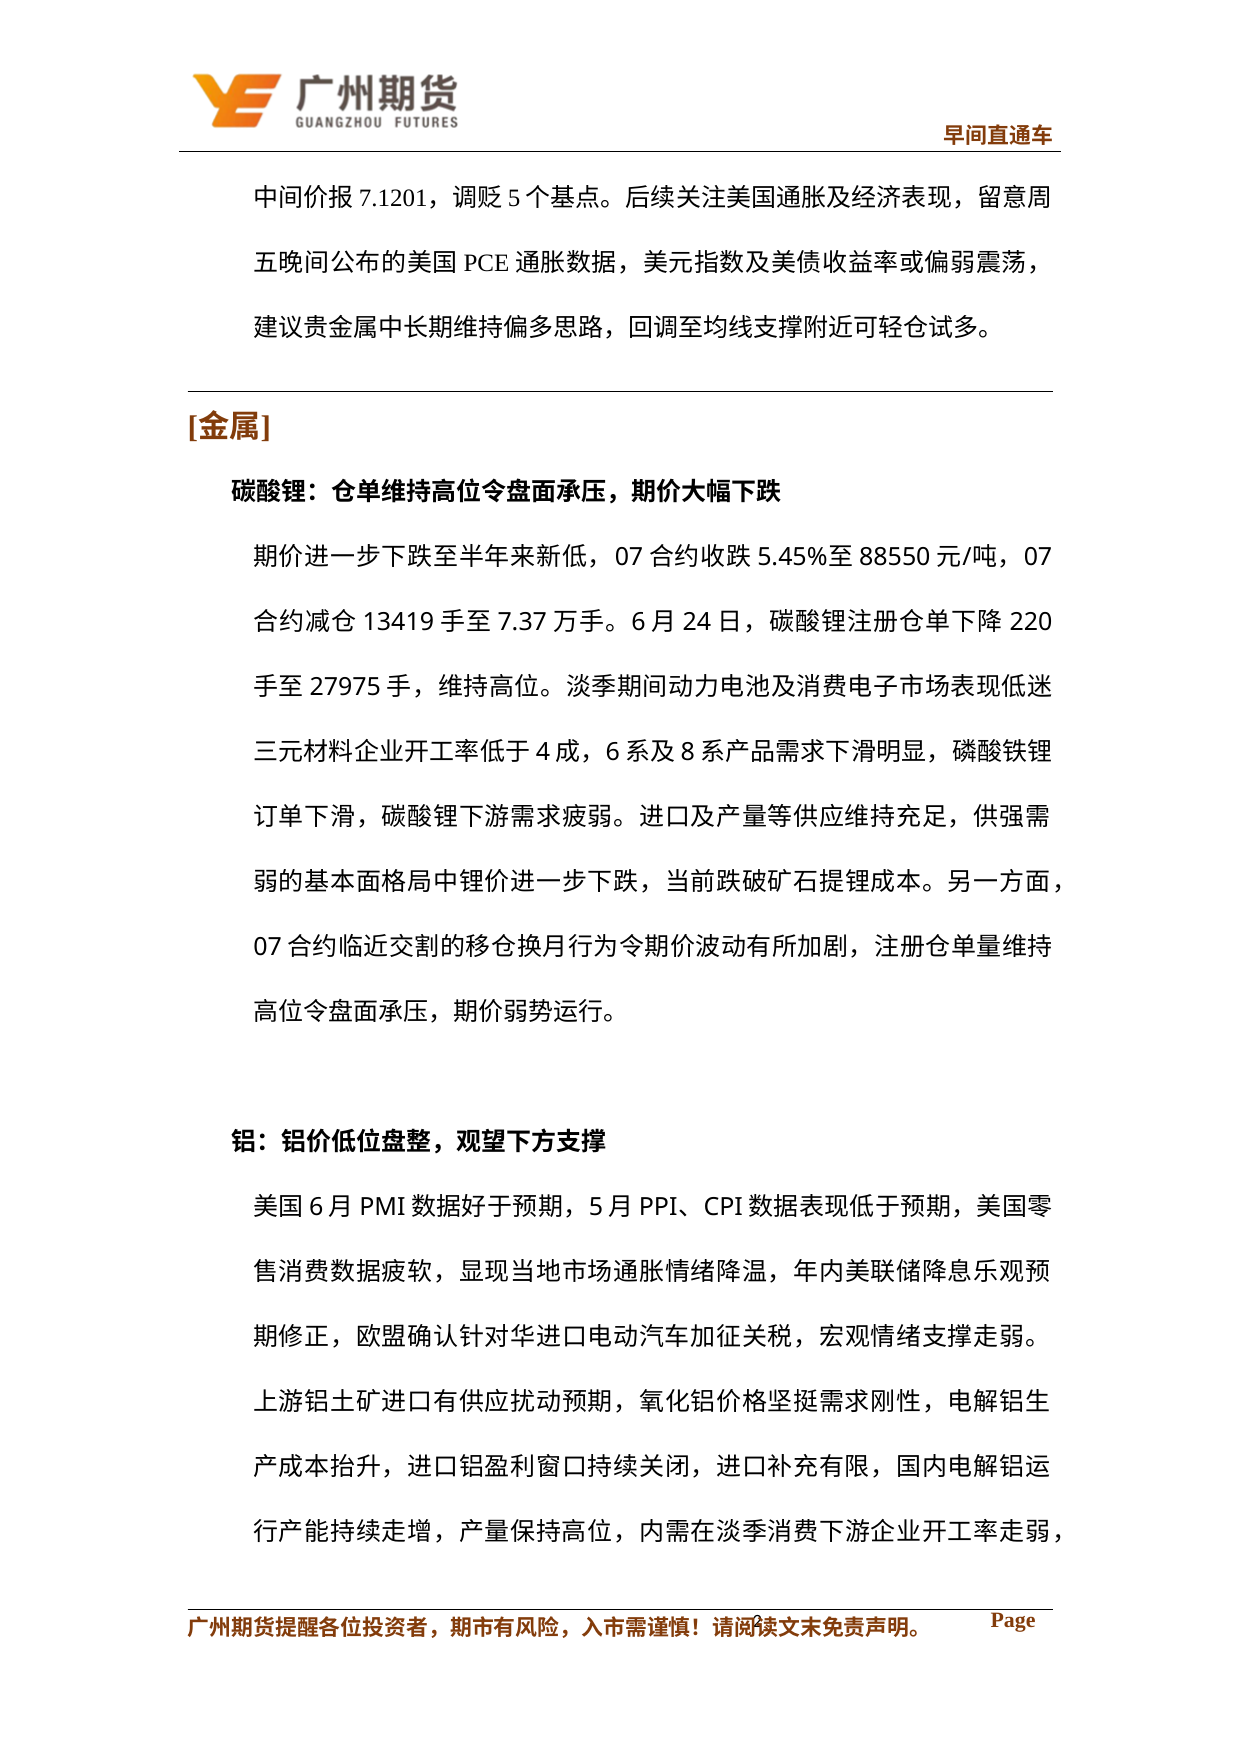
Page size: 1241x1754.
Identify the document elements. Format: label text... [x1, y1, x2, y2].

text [253, 163, 1053, 358]
text [金属] [187, 392, 1053, 457]
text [253, 1172, 1053, 1562]
text 期价进一步下跌至半年来新低，07合约收跌5.45%至88550元/吨，07合约减仓13419手至7.37万手。6月24日，碳酸锂注册仓单下降220手至27975手，维持高位。淡季期间动力电池及消费电子市场表现低迷，三元材料企业开工率低于4成，6系及8系产品需求下滑明显，磷酸铁锂订单下滑，碳酸锂下游需求疲弱。进口及产量等供应维持充足，供强需弱的基本面格局中锂价进一步下跌，当前跌破矿石提锂成本。另一方面，07合约临近交割的移仓换月行为令期价波动有所加剧，注册仓单量维持高位令盘面承压，期价弱势运行。 [253, 522, 1053, 1042]
text 碳酸锂：仓单维持高位令盘面承压，期价大幅下跌 [231, 457, 1053, 522]
picture [187, 61, 479, 139]
text 铝：铝价低位盘整，观望下方支撑 [231, 1107, 1053, 1172]
